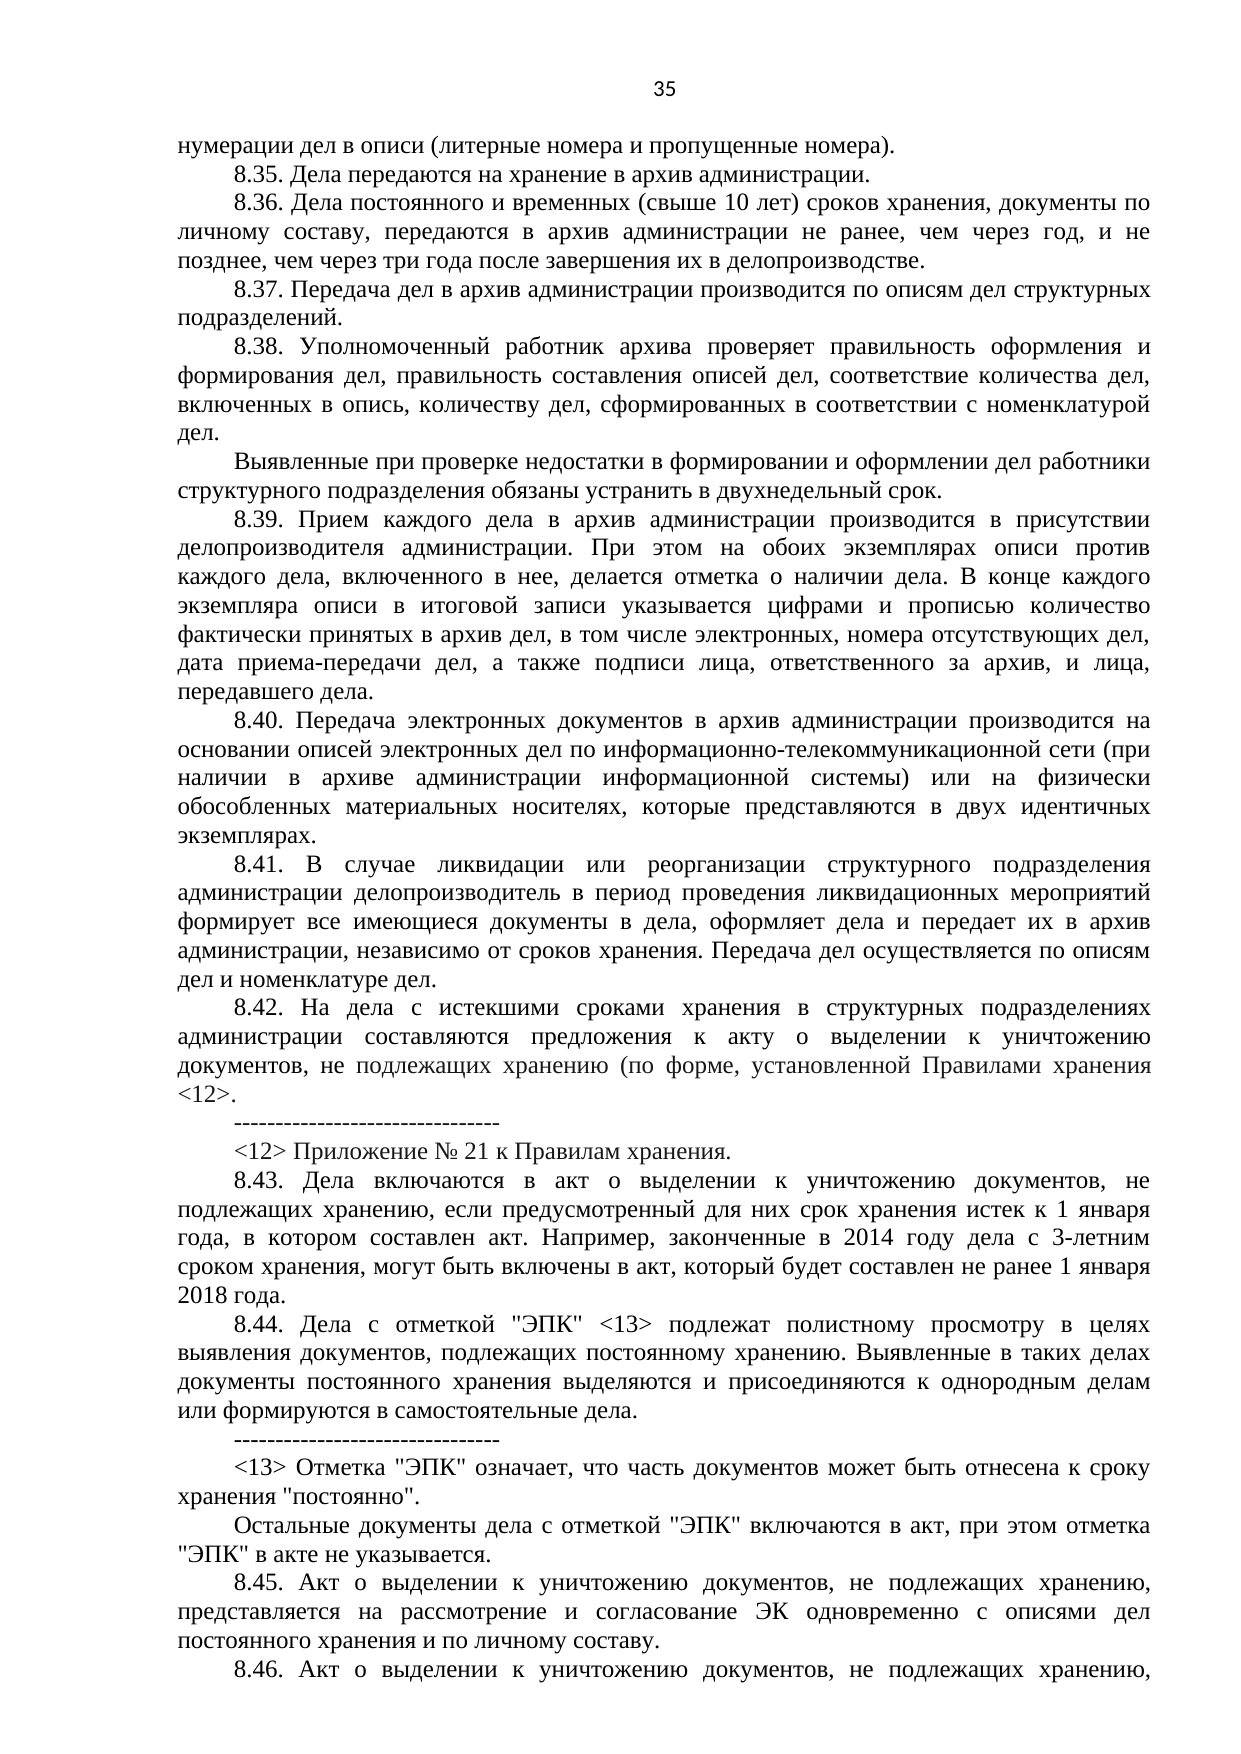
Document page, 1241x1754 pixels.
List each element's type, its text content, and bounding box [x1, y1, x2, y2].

text 8.42. На дела с истекшими сроками хранения в структурных подразделениях администрации составляются предложения к акту о выделении к уничтожению документов, не подлежащих хранению (по форме, установленной Правилами хранения <12>. [177, 992, 1152, 1107]
text 8.39. Прием каждого дела в архив администрации производится в присутствии делопроизводителя администрации. При этом на обоих экземплярах описи против каждого дела, включенного в нее, делается отметка о наличии дела. В конце каждого экземпляра описи в итоговой записи указывается цифрами и прописью количество фактически принятых в архив дел, в том числе электронных, номера отсутствующих дел, дата приема-передачи дел, а также подписи лица, ответственного за архив, и лица, передавшего дела. [177, 504, 1152, 705]
text <12> Приложение № 21 к Правилам хранения. [177, 1136, 1152, 1165]
text Выявленные при проверке недостатки в формировании и оформлении дел работники структурного подразделения обязаны устранить в двухнедельный срок. [177, 446, 1152, 504]
text 8.35. Дела передаются на хранение в архив администрации. [177, 159, 1152, 187]
text Остальные документы дела с отметкой "ЭПК" включаются в акт, при этом отметка "ЭПК" в акте не указывается. [177, 1510, 1152, 1567]
text 8.36. Дела постоянного и временных (свыше 10 лет) сроков хранения, документы по личному составу, передаются в архив администрации не ранее, чем через год, и не позднее, чем через три года после завершения их в делопроизводстве. [177, 187, 1152, 274]
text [177, 1654, 1152, 1682]
text -------------------------------- [177, 1107, 1152, 1136]
text 8.38. Уполномоченный работник архива проверяет правильность оформления и формирования дел, правильность составления описей дел, соответствие количества дел, включенных в опись, количеству дел, сформированных в соответствии с номенклатурой дел. [177, 331, 1152, 446]
text 8.37. Передача дел в архив администрации производится по описям дел структурных подразделений. [177, 274, 1152, 331]
text <13> Отметка "ЭПК" означает, что часть документов может быть отнесена к сроку хранения "постоянно". [177, 1452, 1152, 1510]
text 8.41. В случае ликвидации или реорганизации структурного подразделения администрации делопроизводитель в период проведения ликвидационных мероприятий формирует все имеющиеся документы в дела, оформляет дела и передает их в архив администрации, независимо от сроков хранения. Передача дел осуществляется по описям дел и номенклатуре дел. [177, 849, 1152, 992]
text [177, 130, 1152, 159]
text 8.44. Дела с отметкой "ЭПК" <13> подлежат полистному просмотру в целях выявления документов, подлежащих постоянному хранению. Выявленные в таких делах документы постоянного хранения выделяются и присоединяются к однородным делам или формируются в самостоятельные дела. [177, 1309, 1152, 1424]
text 8.43. Дела включаются в акт о выделении к уничтожению документов, не подлежащих хранению, если предусмотренный для них срок хранения истек к 1 января года, в котором составлен акт. Например, законченные в 2014 году дела с 3-летним сроком хранения, могут быть включены в акт, который будет составлен не ранее 1 января 2018 года. [177, 1165, 1152, 1309]
text 8.45. Акт о выделении к уничтожению документов, не подлежащих хранению, представляется на рассмотрение и согласование ЭК одновременно с описями дел постоянного хранения и по личному составу. [177, 1567, 1152, 1654]
text -------------------------------- [177, 1424, 1152, 1452]
text 8.40. Передача электронных документов в архив администрации производится на основании описей электронных дел по информационно-телекоммуникационной сети (при наличии в архиве администрации информационной системы) или на физически обособленных материальных носителях, которые представляются в двух идентичных экземплярах. [177, 705, 1152, 849]
